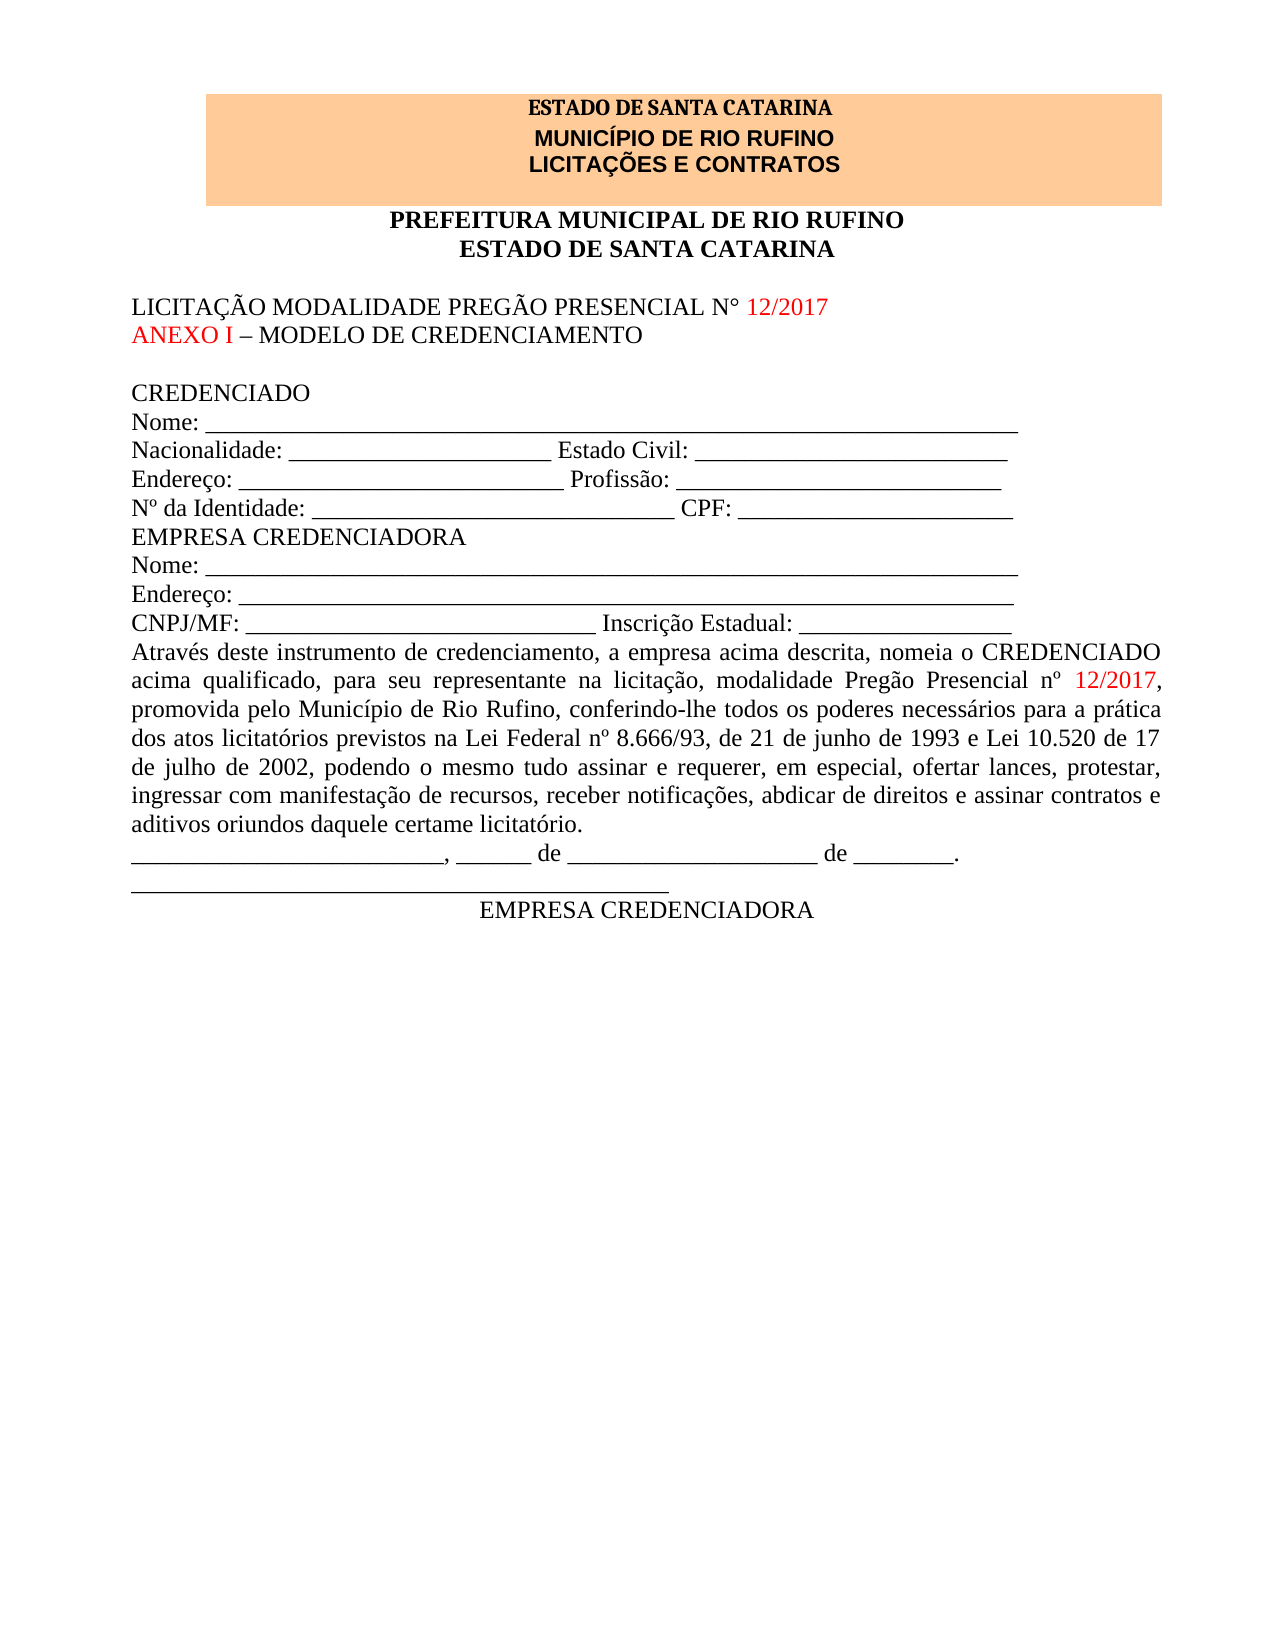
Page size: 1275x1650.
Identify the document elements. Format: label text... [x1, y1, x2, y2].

text LICITAÇÃO MODALIDADE PREGÃO PRESENCIAL N° 12/2017 [131, 292, 1162, 321]
text Através deste instrumento de credenciamento, a empresa acima descrita, nomeia o CREDENCIADO acima qualificado, para seu representante na licitação, modalidade Pregão Presencial nº 12/2017, promovida pelo Município de Rio Rufino, conferindo-lhe todos os poderes necessários para a prática dos atos licitatórios previstos na Lei Federal nº 8.666/93, de 21 de junho de 1993 e Lei 10.520 de 17 de julho de 2002, podendo o mesmo tudo assinar e requerer, em especial, ofertar lances, protestar, ingressar com manifestação de recursos, receber notificações, abdicar de direitos e assinar contratos e aditivos oriundos daquele certame licitatório. [131, 637, 1162, 838]
text ___________________________________________ [131, 867, 1162, 896]
text Nome: _________________________________________________________________ [131, 551, 1162, 579]
text Nacionalidade: _____________________ Estado Civil: _________________________ [131, 436, 1162, 464]
text Endereço: __________________________ Profissão: __________________________ [131, 464, 1162, 493]
text _________________________, ______ de ____________________ de ________. [131, 838, 1162, 867]
text CNPJ/MF: ____________________________ Inscrição Estadual: _________________ [131, 608, 1162, 637]
text EMPRESA CREDENCIADORA [131, 896, 1162, 924]
text ESTADO DE SANTA CATARINA [131, 234, 1162, 263]
text EMPRESA CREDENCIADORA [131, 522, 1162, 551]
text Nº da Identidade: _____________________________ CPF: ______________________ [131, 493, 1162, 522]
text Nome: _________________________________________________________________ [131, 407, 1162, 436]
text PREFEITURA MUNICIPAL DE RIO RUFINO [131, 206, 1162, 234]
text Endereço: ______________________________________________________________ [131, 579, 1162, 608]
text CREDENCIADO [131, 378, 1162, 407]
text ANEXO I – MODELO DE CREDENCIAMENTO [131, 321, 1162, 349]
